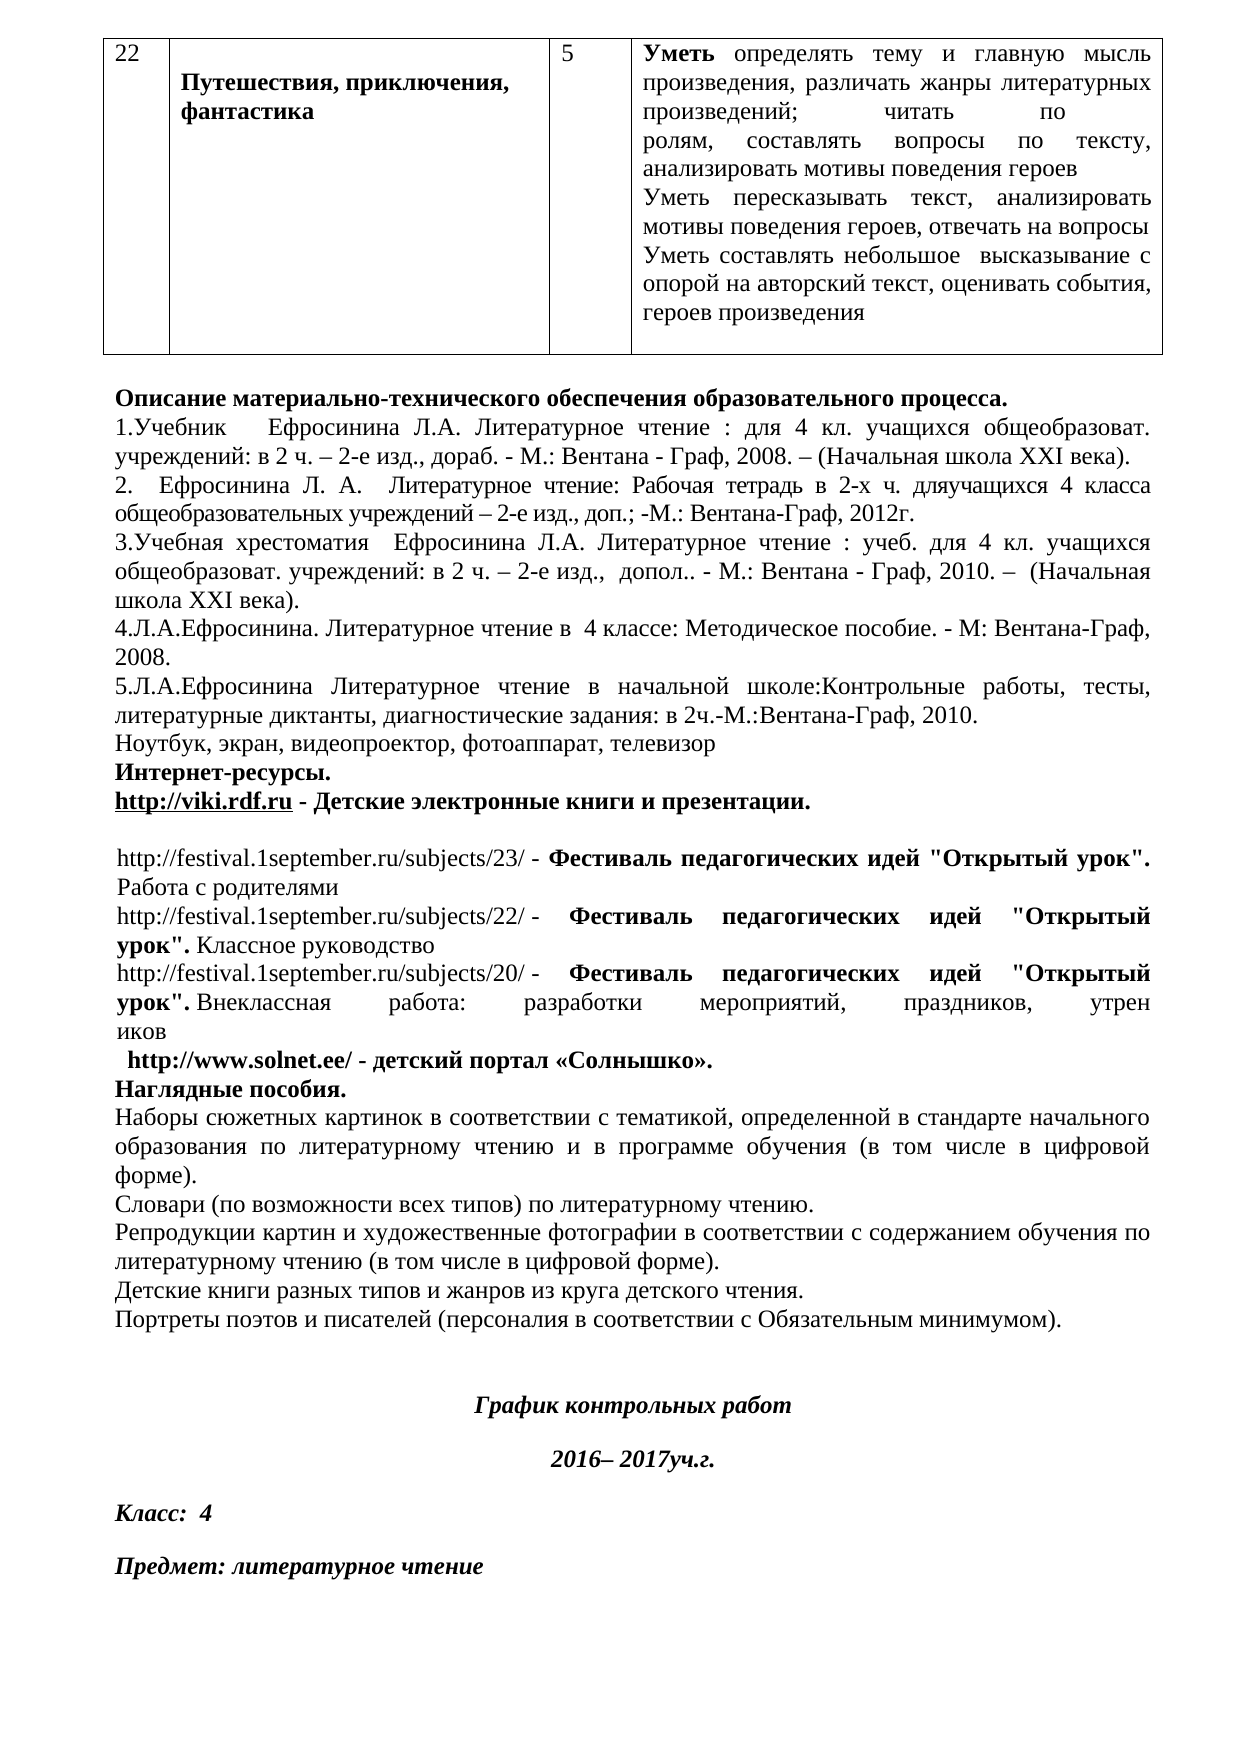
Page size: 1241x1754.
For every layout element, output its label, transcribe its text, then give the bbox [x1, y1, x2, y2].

text http://www.solnet.ee/ - детский портал «Солнышко». [114, 1045, 1152, 1074]
text 1.Учебник Ефросинина Л.А. Литературное чтение : для 4 кл. учащихся общеобразоват. учреждений: в 2 ч. – 2-е изд., дораб. - М.: Вентана - Граф, 2008. – (Начальная школа XXI века). [114, 412, 1152, 470]
text 5.Л.А.Ефросинина Литературное чтение в начальной школе:Контрольные работы, тесты, литературные диктанты, диагностические задания: в 2ч.-М.:Вентана-Граф, 2010. [114, 671, 1152, 728]
text http://viki.rdf.ru - Детские электронные книги и презентации. [114, 786, 1152, 815]
text Портреты поэтов и писателей (персоналия в соответствии с Обязательным минимумом). [114, 1304, 1152, 1332]
text Репродукции картин и художественные фотографии в соответствии с содержанием обучения по литературному чтению (в том числе в цифровой форме). [114, 1217, 1152, 1275]
text Класс: 4 [114, 1498, 1152, 1526]
text График контрольных работ [114, 1390, 1152, 1419]
text 4.Л.А.Ефросинина. Литературное чтение в 4 классе: Методическое пособие. - М: Вентана-Граф, 2008. [114, 613, 1152, 671]
text Наглядные пособия. [114, 1074, 1152, 1102]
text Описание материально-технического обеспечения образовательного процесса. [114, 383, 1152, 412]
text Предмет: литературное чтение [114, 1551, 1152, 1580]
text Детские книги разных типов и жанров из круга детского чтения. [114, 1275, 1152, 1304]
table_cell 5 [550, 39, 631, 354]
table_cell Путешествия, приключения, фантастика [170, 39, 549, 354]
text Ноутбук, экран, видеопроектор, фотоаппарат, телевизор [114, 728, 1152, 757]
table_header [117, 844, 1152, 1045]
text Словари (по возможности всех типов) по литературному чтению. [114, 1189, 1152, 1217]
table_cell Уметь определять тему и главную мысль произведения, различать жанры литературных произведений; читать по ролям, составлять вопросы по тексту, анализировать мотивы поведения героев Уметь пересказывать текст, анализировать мотивы поведения героев, отвечать на вопросы Уметь составлять небольшое высказывание с опорой на авторский текст, оценивать события, героев произведения [632, 39, 1162, 354]
text Интернет-ресурсы. [114, 757, 1152, 786]
table_cell 22 [104, 39, 169, 354]
text 2. Ефросинина Л. А. Литературное чтение: Рабочая тетрадь в 2-х ч. дляучащихся 4 класса общеобразовательных учреждений – 2-е изд., доп.; -М.: Вентана-Граф, 2012г. [114, 470, 1152, 527]
text 2016– 2017уч.г. [114, 1444, 1152, 1472]
text Наборы сюжетных картинок в соответствии с тематикой, определенной в стандарте начального образования по литературному чтению и в программе обучения (в том числе в цифровой форме). [114, 1102, 1152, 1189]
text 3.Учебная хрестоматия Ефросинина Л.А. Литературное чтение : учеб. для 4 кл. учащихся общеобразоват. учреждений: в 2 ч. – 2-е изд., допол.. - М.: Вентана - Граф, 2010. – (Начальная школа XXI века). [114, 527, 1152, 613]
